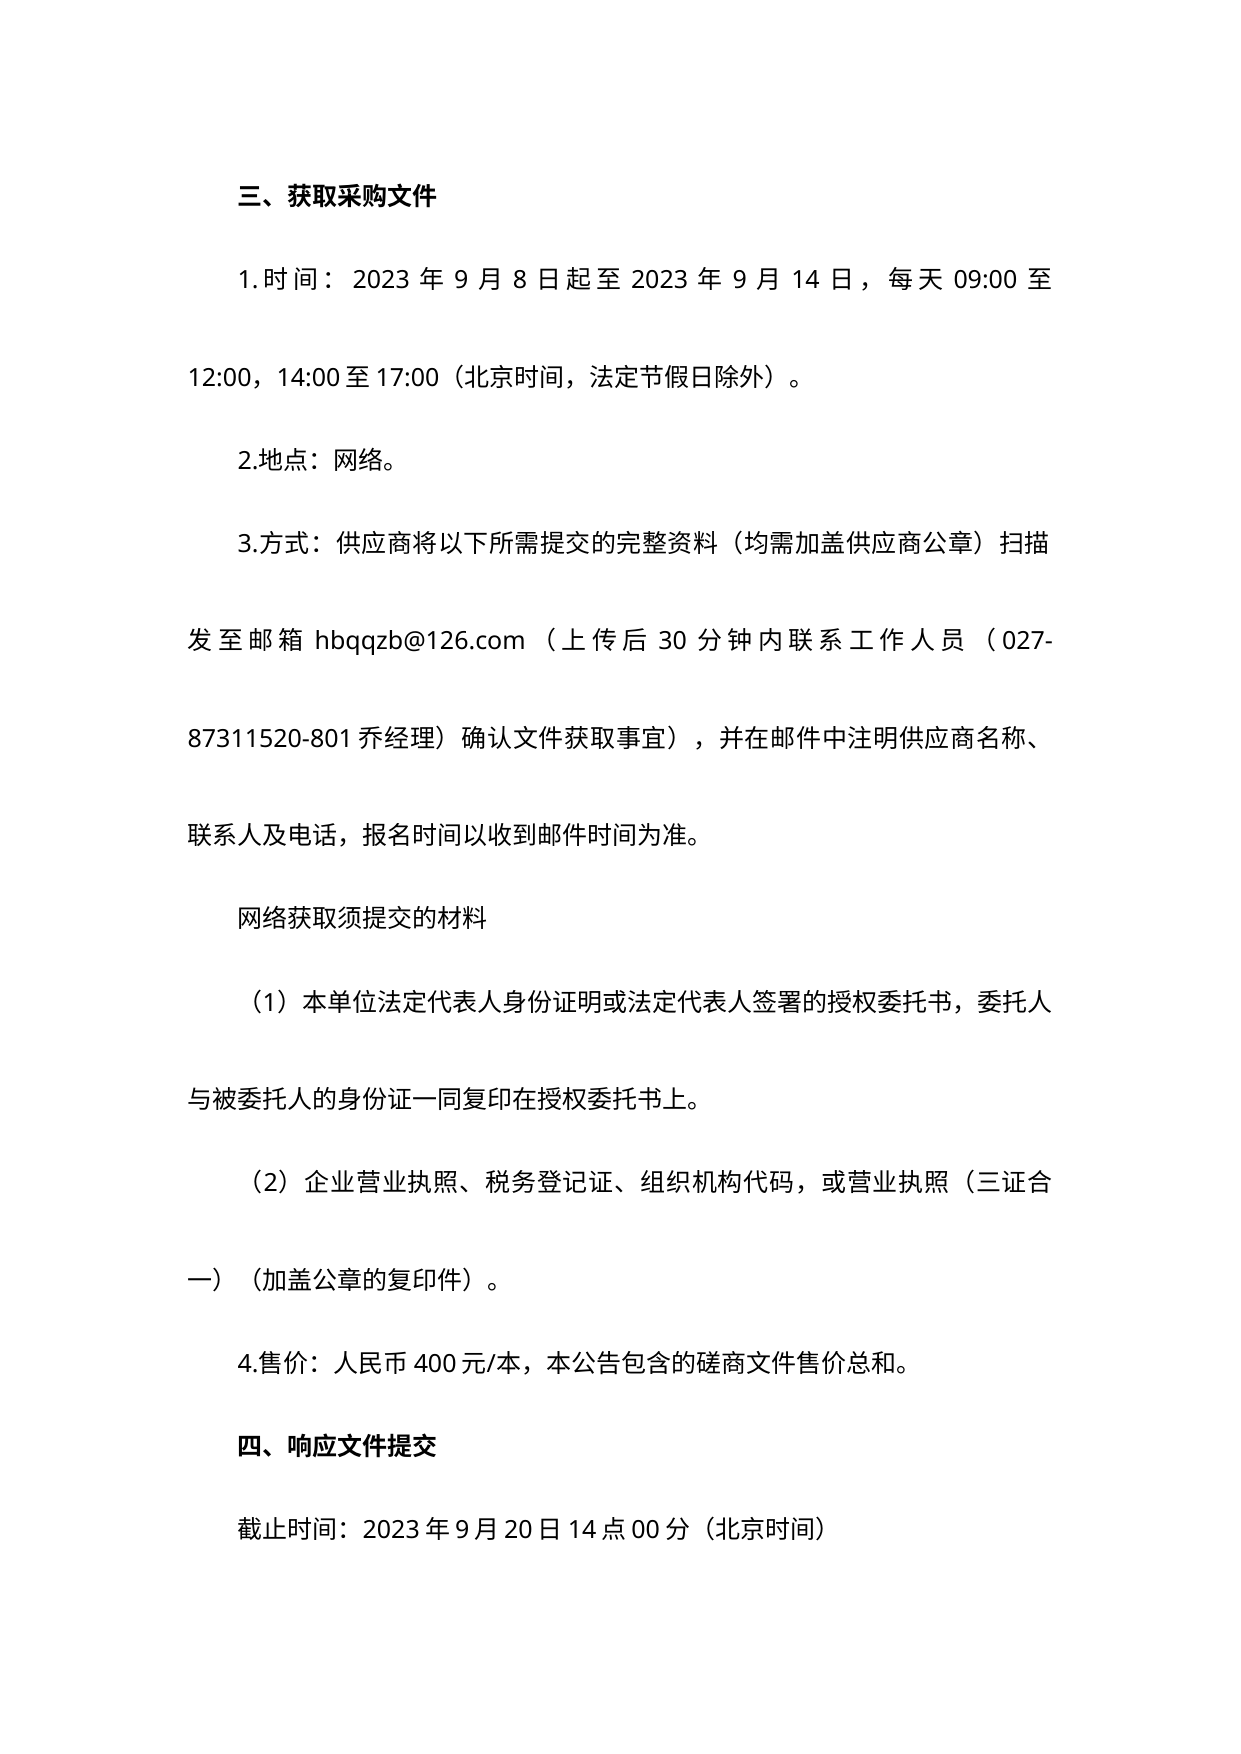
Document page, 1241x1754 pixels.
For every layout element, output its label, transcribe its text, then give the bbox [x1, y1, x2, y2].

text 4.售价：人民币400元/本，本公告包含的磋商文件售价总和。 [187, 1329, 1053, 1394]
subtitle 三、获取采购文件 [187, 162, 1053, 227]
text 网络获取须提交的材料 [187, 884, 1053, 949]
text 2.地点：网络。 [187, 426, 1053, 491]
text 3.方式：供应商将以下所需提交的完整资料（均需加盖供应商公章）扫描发至邮箱hbqqzb@126.com（上传后30分钟内联系工作人员（027-87311520-801乔经理）确认文件获取事宜），并在邮件中注明供应商名称、联系人及电话，报名时间以收到邮件时间为准。 [187, 509, 1053, 866]
text 截止时间：2023年9月20日14点00分（北京时间） [187, 1495, 1053, 1560]
text 1.时间：2023年9月8日起至2023年9月14日，每天09:00至12:00，14:00至17:00（北京时间，法定节假日除外）。 [187, 245, 1053, 408]
text （2）企业营业执照、税务登记证、组织机构代码，或营业执照（三证合一）（加盖公章的复印件）。 [187, 1148, 1053, 1311]
subtitle 四、响应文件提交 [187, 1412, 1053, 1477]
text （1）本单位法定代表人身份证明或法定代表人签署的授权委托书，委托人与被委托人的身份证一同复印在授权委托书上。 [187, 968, 1053, 1130]
